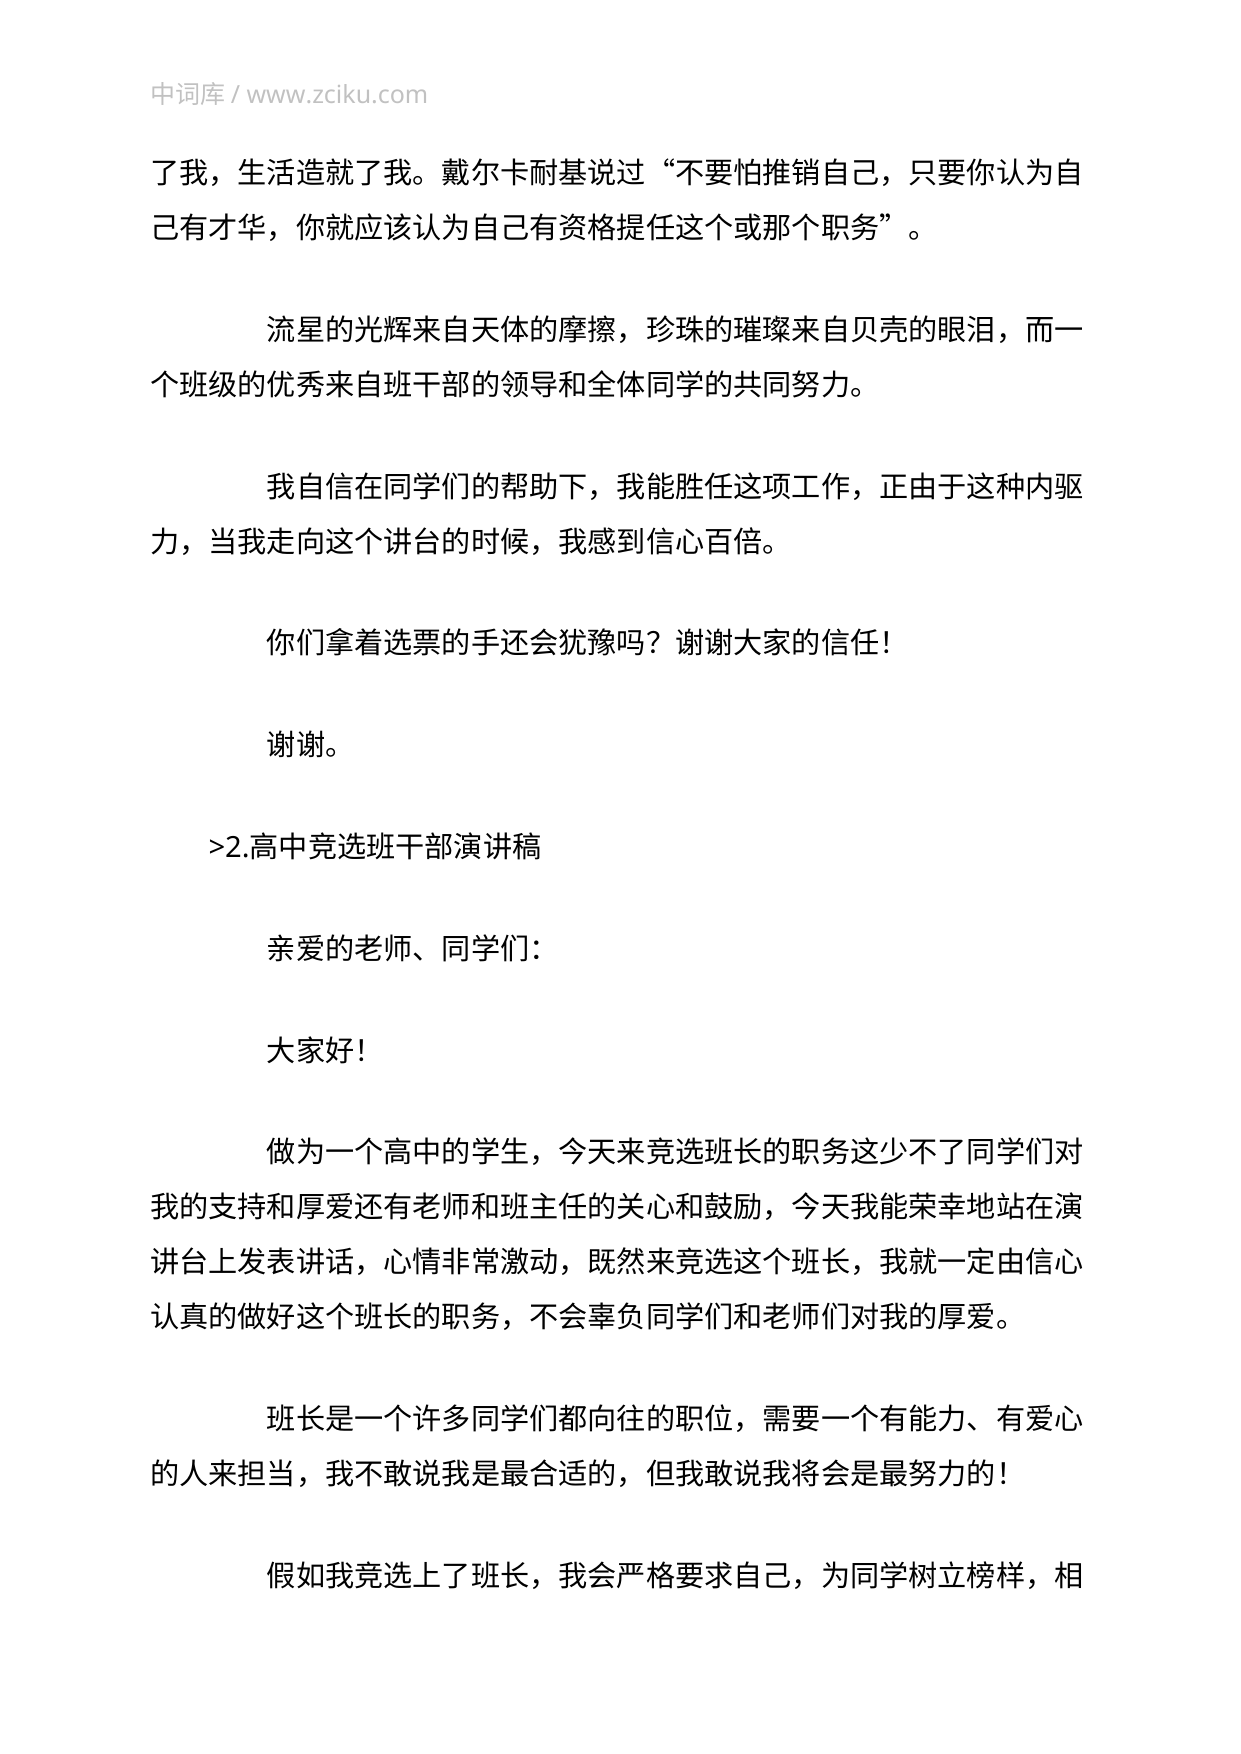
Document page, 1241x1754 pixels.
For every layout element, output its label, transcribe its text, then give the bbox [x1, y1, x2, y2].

text 做为一个高中的学生，今天来竞选班长的职务这少不了同学们对我的支持和厚爱还有老师和班主任的关心和鼓励，今天我能荣幸地站在演讲台上发表讲话，心情非常激动，既然来竞选这个班长，我就一定由信心认真的做好这个班长的职务，不会辜负同学们和老师们对我的厚爱。 [150, 1129, 1090, 1336]
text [150, 150, 1090, 247]
text 你们拿着选票的手还会犹豫吗？谢谢大家的信任！ [150, 620, 1090, 662]
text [150, 1552, 1090, 1594]
text 我自信在同学们的帮助下，我能胜任这项工作，正由于这种内驱力，当我走向这个讲台的时候，我感到信心百倍。 [150, 463, 1090, 561]
text 大家好！ [150, 1027, 1090, 1069]
text >2.高中竞选班干部演讲稿 [150, 823, 1090, 866]
text 流星的光辉来自天体的摩擦，珍珠的璀璨来自贝壳的眼泪，而一个班级的优秀来自班干部的领导和全体同学的共同努力。 [150, 307, 1090, 404]
text 亲爱的老师、同学们： [150, 926, 1090, 968]
text 班长是一个许多同学们都向往的职位，需要一个有能力、有爱心的人来担当，我不敢说我是最合适的，但我敢说我将会是最努力的！ [150, 1396, 1090, 1493]
text 谢谢。 [150, 722, 1090, 764]
